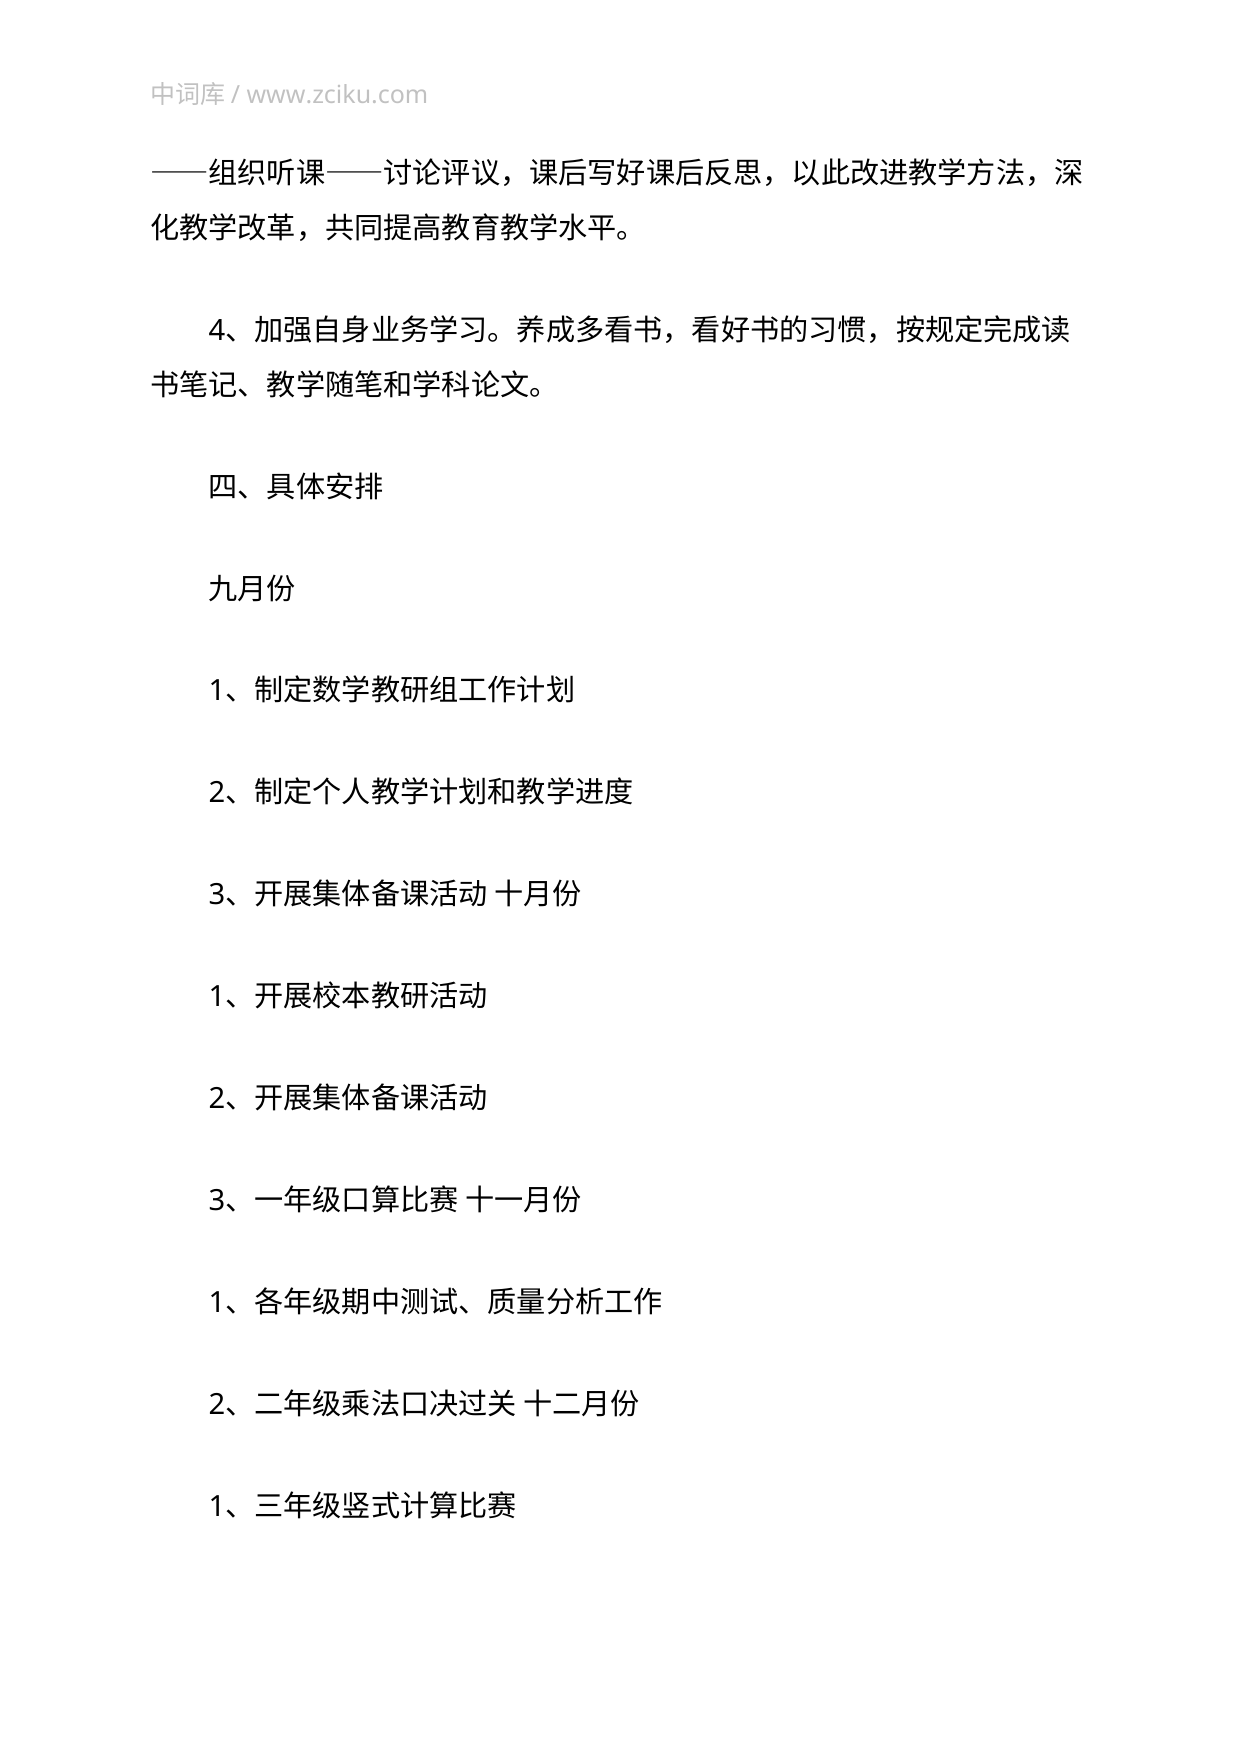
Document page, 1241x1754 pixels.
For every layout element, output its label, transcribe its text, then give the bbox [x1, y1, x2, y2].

text 1、制定数学教研组工作计划 [150, 667, 1090, 709]
text 四、具体安排 [150, 463, 1090, 506]
text 九月份 [150, 565, 1090, 607]
text 4、加强自身业务学习。养成多看书，看好书的习惯，按规定完成读书笔记、教学随笔和学科论文。 [150, 307, 1090, 404]
text 2、开展集体备课活动 [150, 1075, 1090, 1117]
text 3、一年级口算比赛 十一月份 [150, 1177, 1090, 1219]
text 1、各年级期中测试、质量分析工作 [150, 1279, 1090, 1321]
text 2、二年级乘法口决过关 十二月份 [150, 1381, 1090, 1423]
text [150, 150, 1090, 247]
text 1、开展校本教研活动 [150, 973, 1090, 1015]
text 1、三年级竖式计算比赛 [150, 1483, 1090, 1525]
text 2、制定个人教学计划和教学进度 [150, 769, 1090, 811]
text 3、开展集体备课活动 十月份 [150, 871, 1090, 913]
